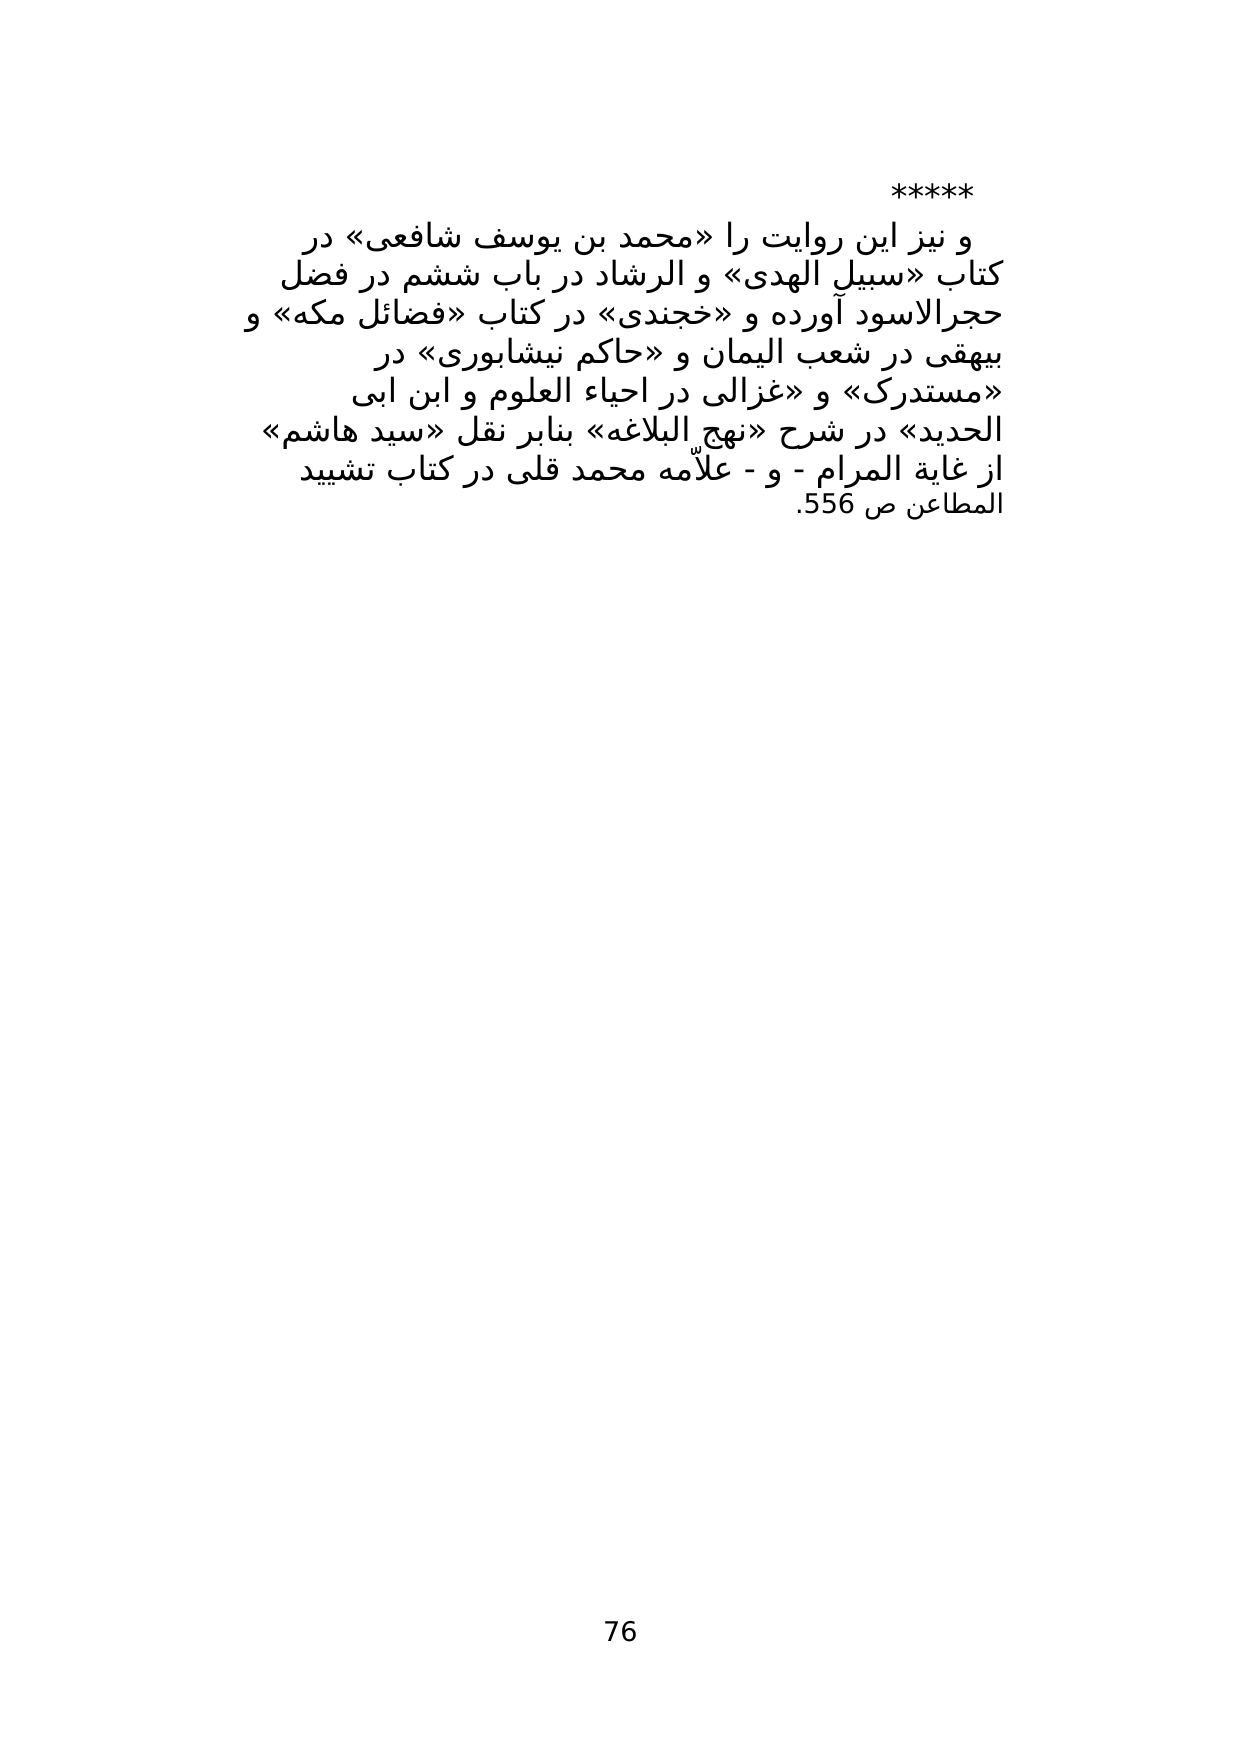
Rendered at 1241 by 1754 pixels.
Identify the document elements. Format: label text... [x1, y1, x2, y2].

text و نیز این روایت را «محمد بن یوسف شافعی» در کتاب «سبیل الهدی» و الرشاد در باب ششم در فضل حجرالاسود آورده و «خجندی» در کتاب «فضائل مکه» و بیهقی در شعب الیمان و «حاکم نیشابوری» در «مستدرک» و «غزالی در احیاء العلوم و ابن ابی الحدید» در شرح «نهج البلاغه» بنابر نقل «سید هاشم» از غایة المرام - و - علاّمه محمد قلی در کتاب تشیید المطاعن ص 556. [236, 216, 1004, 519]
text ***** [236, 177, 1004, 216]
